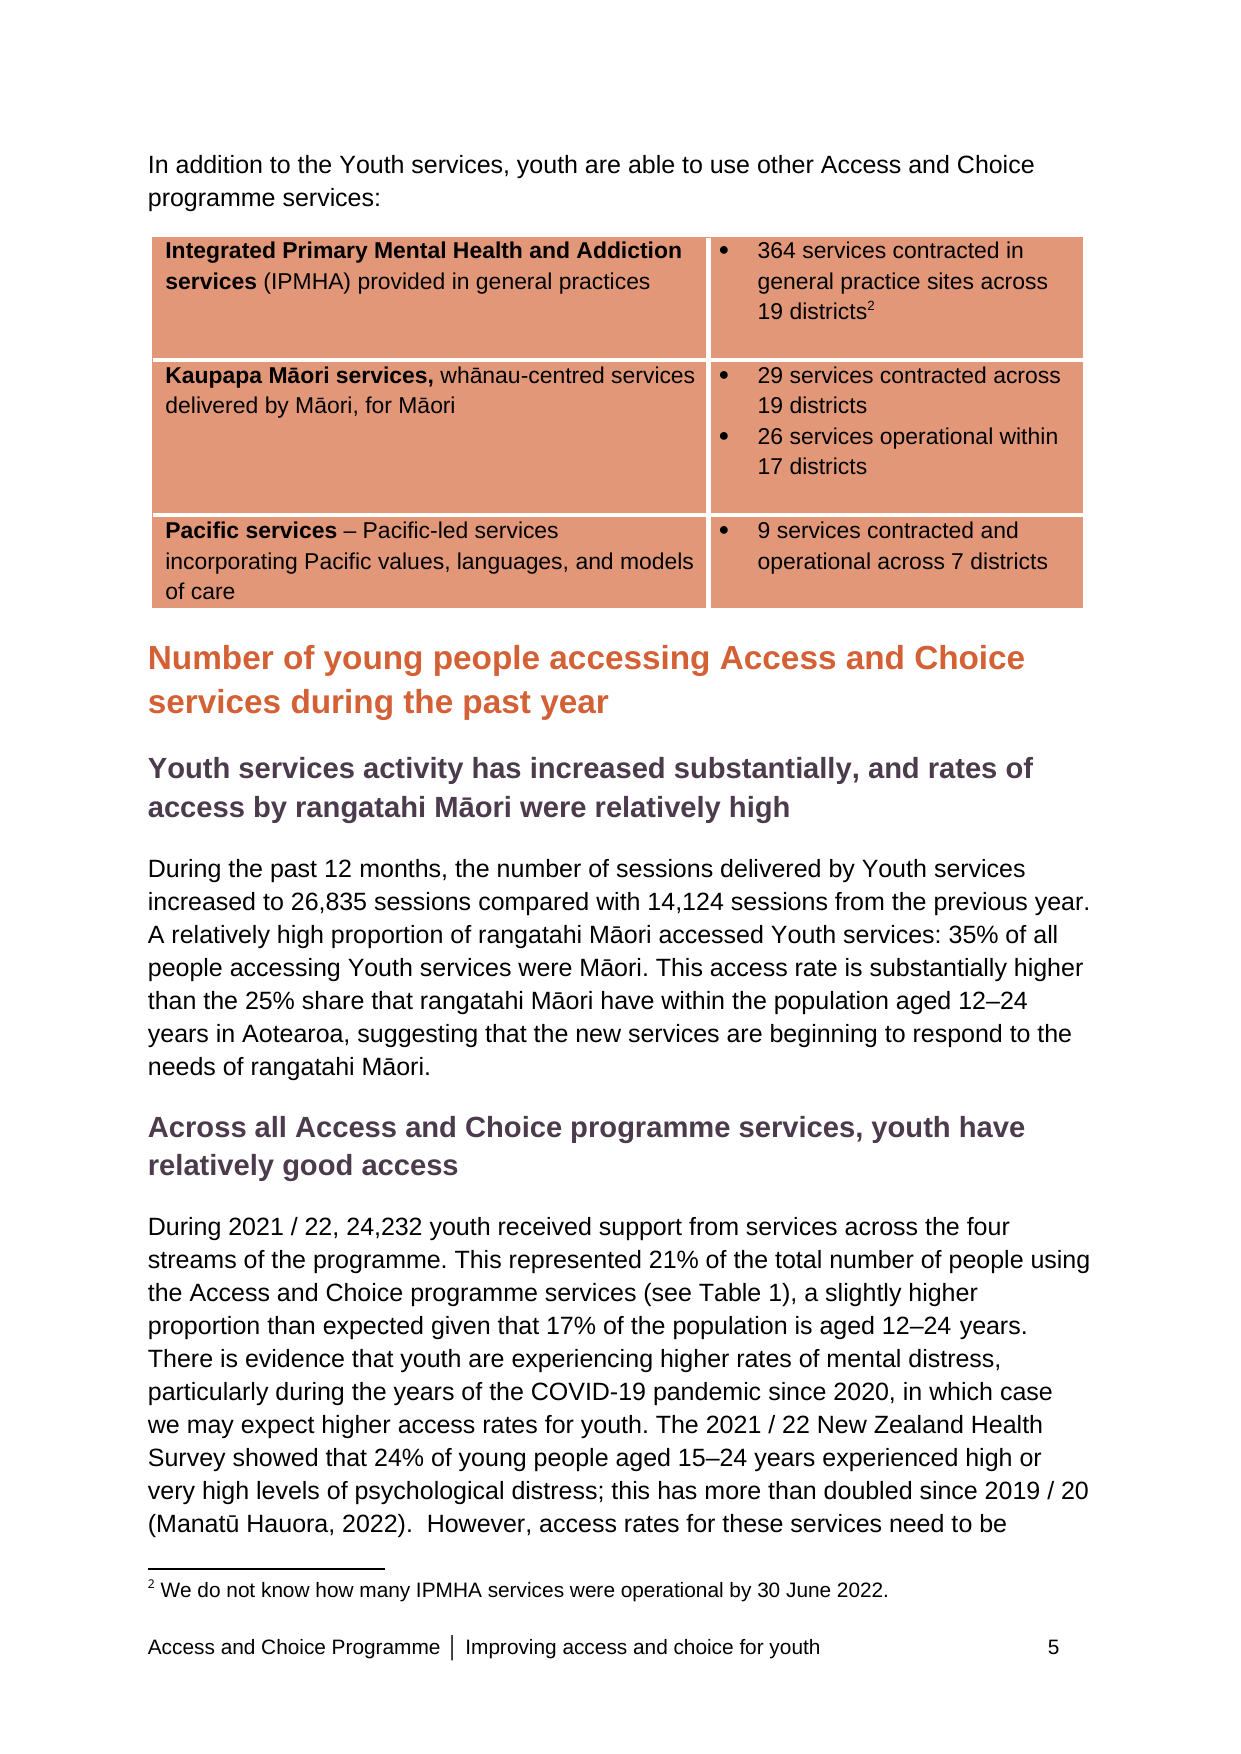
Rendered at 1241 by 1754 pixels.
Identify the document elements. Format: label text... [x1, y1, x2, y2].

table_header 364 services contracted in general practice sites across 19 districts [711, 237, 1083, 358]
text During the past 12 months, the number of sessions delivered by Youth services increased to 26,835 sessions compared with 14,124 sessions from the previous year. A relatively high proportion of rangatahi Māori accessed Youth services: 35% of all people accessing Youth services were Māori. This access rate is substantially higher than the 25% share that rangatahi Māori have within the population aged 12–24 years in Aotearoa, suggesting that the new services are beginning to respond to the needs of rangatahi Māori. [148, 853, 1092, 1080]
subtitle Youth services activity has increased substantially, and rates of access by rangatahi Māori were relatively high [148, 751, 1092, 823]
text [148, 1212, 1092, 1538]
text In addition to the Youth services, youth are able to use other Access and Choice programme services: [148, 150, 1092, 212]
table_cell Kaupapa Māori services, whānau-centred services delivered by Māori, for Māori [152, 359, 706, 513]
table_cell 9 services contracted and operational across 7 districts [711, 517, 1083, 608]
table_cell 29 services contracted across 19 districts 26 services operational within 17 districts [711, 362, 1083, 513]
subtitle Across all Access and Choice programme services, youth have relatively good access [148, 1110, 1092, 1182]
table_cell Pacific services – Pacific-led services incorporating Pacific values, languages, and models of care [152, 514, 706, 608]
subtitle Number of young people accessing Access and Choice services during the past year [148, 638, 1092, 721]
table_header Integrated Primary Mental Health and Addiction services (IPMHA) provided in general practices [152, 237, 709, 358]
